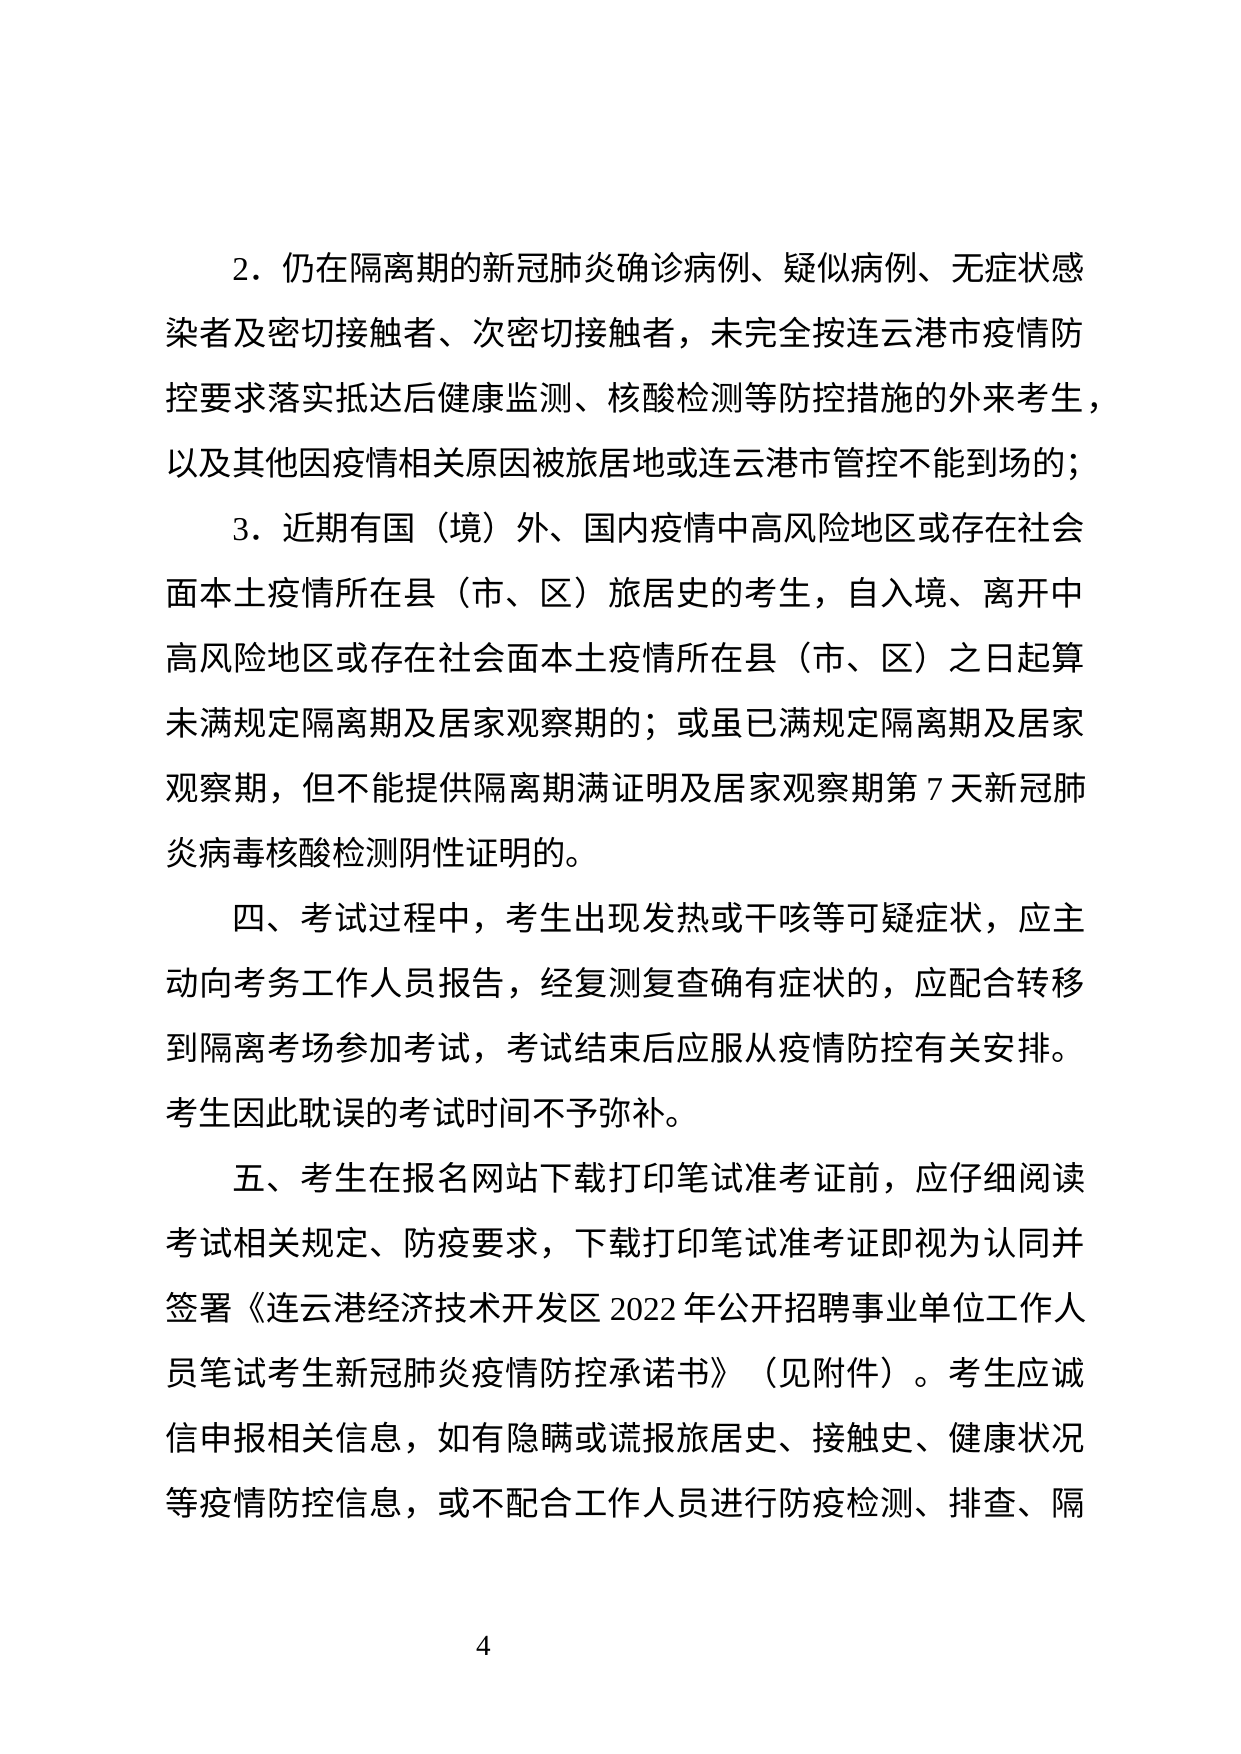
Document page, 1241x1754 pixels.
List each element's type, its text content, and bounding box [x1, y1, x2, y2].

text 四、考试过程中，考生出现发热或干咳等可疑症状，应主动向考务工作人员报告，经复测复查确有症状的，应配合转移到隔离考场参加考试，考试结束后应服从疫情防控有关安排。考生因此耽误的考试时间不予弥补。 [165, 883, 1087, 1143]
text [165, 1143, 1087, 1533]
text 2．仍在隔离期的新冠肺炎确诊病例、疑似病例、无症状感染者及密切接触者、次密切接触者，未完全按连云港市疫情防控要求落实抵达后健康监测、核酸检测等防控措施的外来考生，以及其他因疫情相关原因被旅居地或连云港市管控不能到场的； [165, 233, 1087, 493]
text 3．近期有国（境）外、国内疫情中高风险地区或存在社会面本土疫情所在县（市、区）旅居史的考生，自入境、离开中高风险地区或存在社会面本土疫情所在县（市、区）之日起算未满规定隔离期及居家观察期的；或虽已满规定隔离期及居家观察期，但不能提供隔离期满证明及居家观察期第7天新冠肺炎病毒核酸检测阴性证明的。 [165, 493, 1087, 883]
